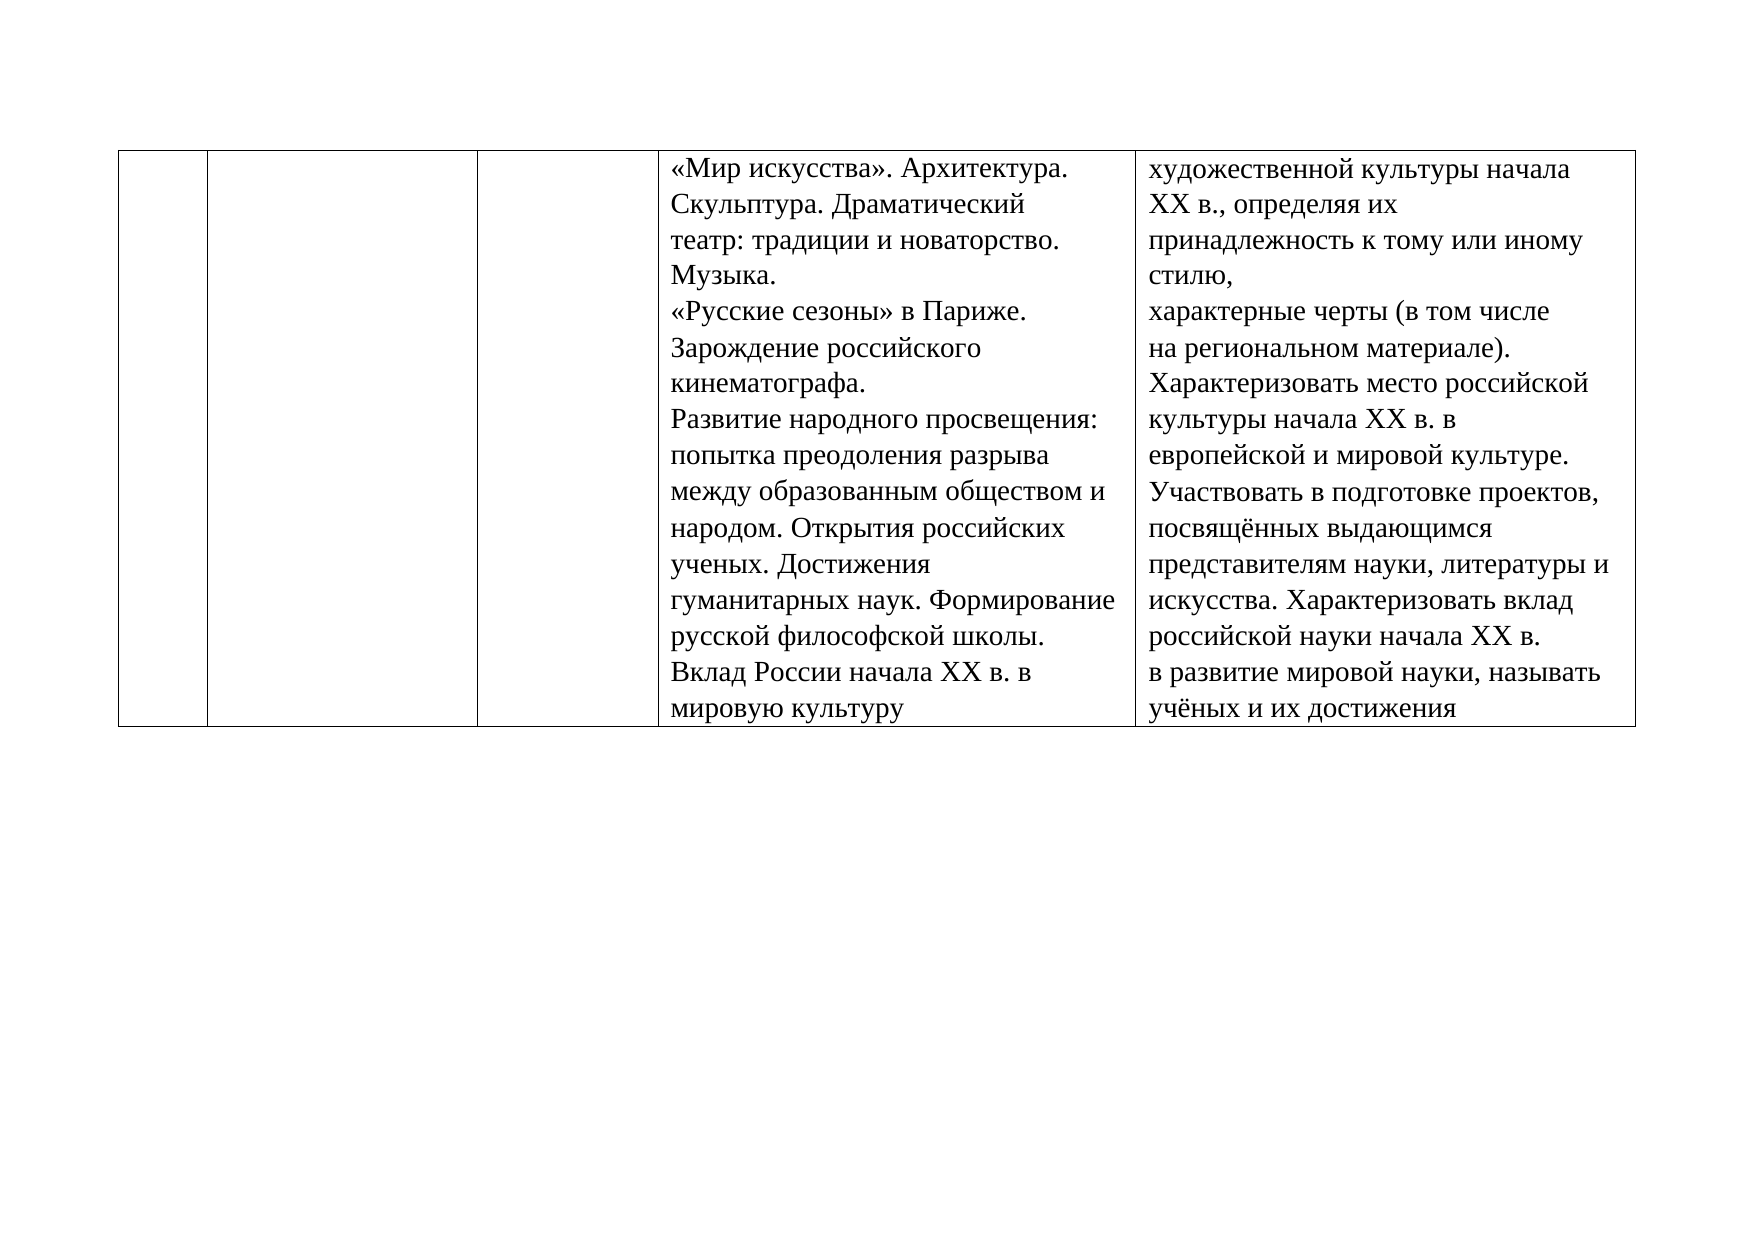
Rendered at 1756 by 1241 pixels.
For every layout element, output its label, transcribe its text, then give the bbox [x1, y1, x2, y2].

table_header [119, 151, 207, 726]
table_header «Мир искусства». Архитектура. Скульптура. Драматический театр: традиции и новаторство. Музыка. «Русские сезоны» в Париже. Зарождение российского кинематографа. Развитие народного просвещения: попытка преодоления разрыва между образованным обществом и народом. Открытия российских ученых. Достижения гуманитарных наук. Формирование русской философской школы. Вклад России начала XX в. в мировую культуру [659, 151, 1135, 726]
table_header [478, 151, 658, 726]
table_header художественной культуры начала ХХ в., определяя их принадлежность к тому или иному стилю, характерные черты (в том числе на региональном материале). Характеризовать место российской культуры начала ХХ в. в европейской и мировой культуре. Участвовать в подготовке проектов, посвящённых выдающимся представителям науки, литературы и искусства. Характеризовать вклад российской науки начала XX в. в развитие мировой науки, называть учёных и их достижения [1136, 151, 1635, 726]
table_header [208, 151, 477, 726]
